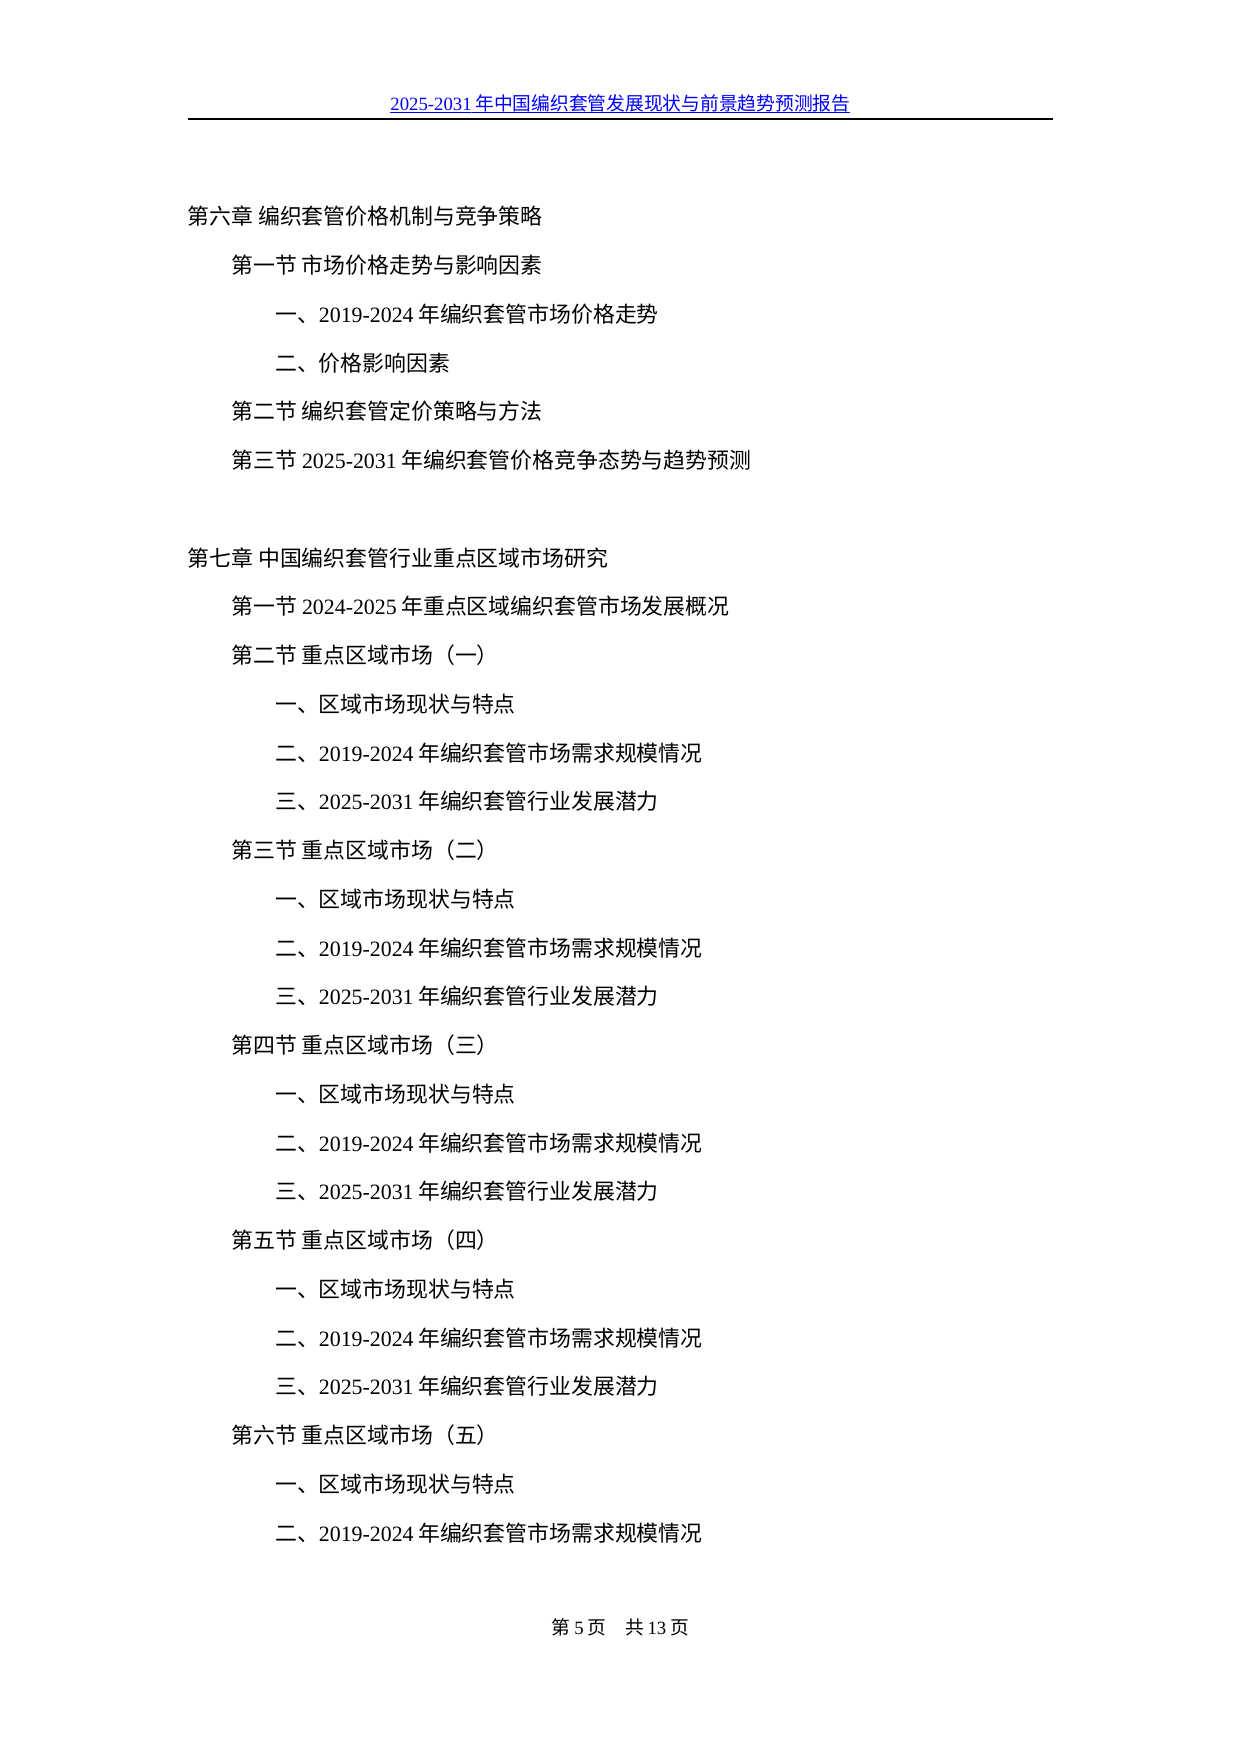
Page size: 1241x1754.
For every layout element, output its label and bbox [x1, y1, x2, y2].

text [187, 150, 1053, 1548]
